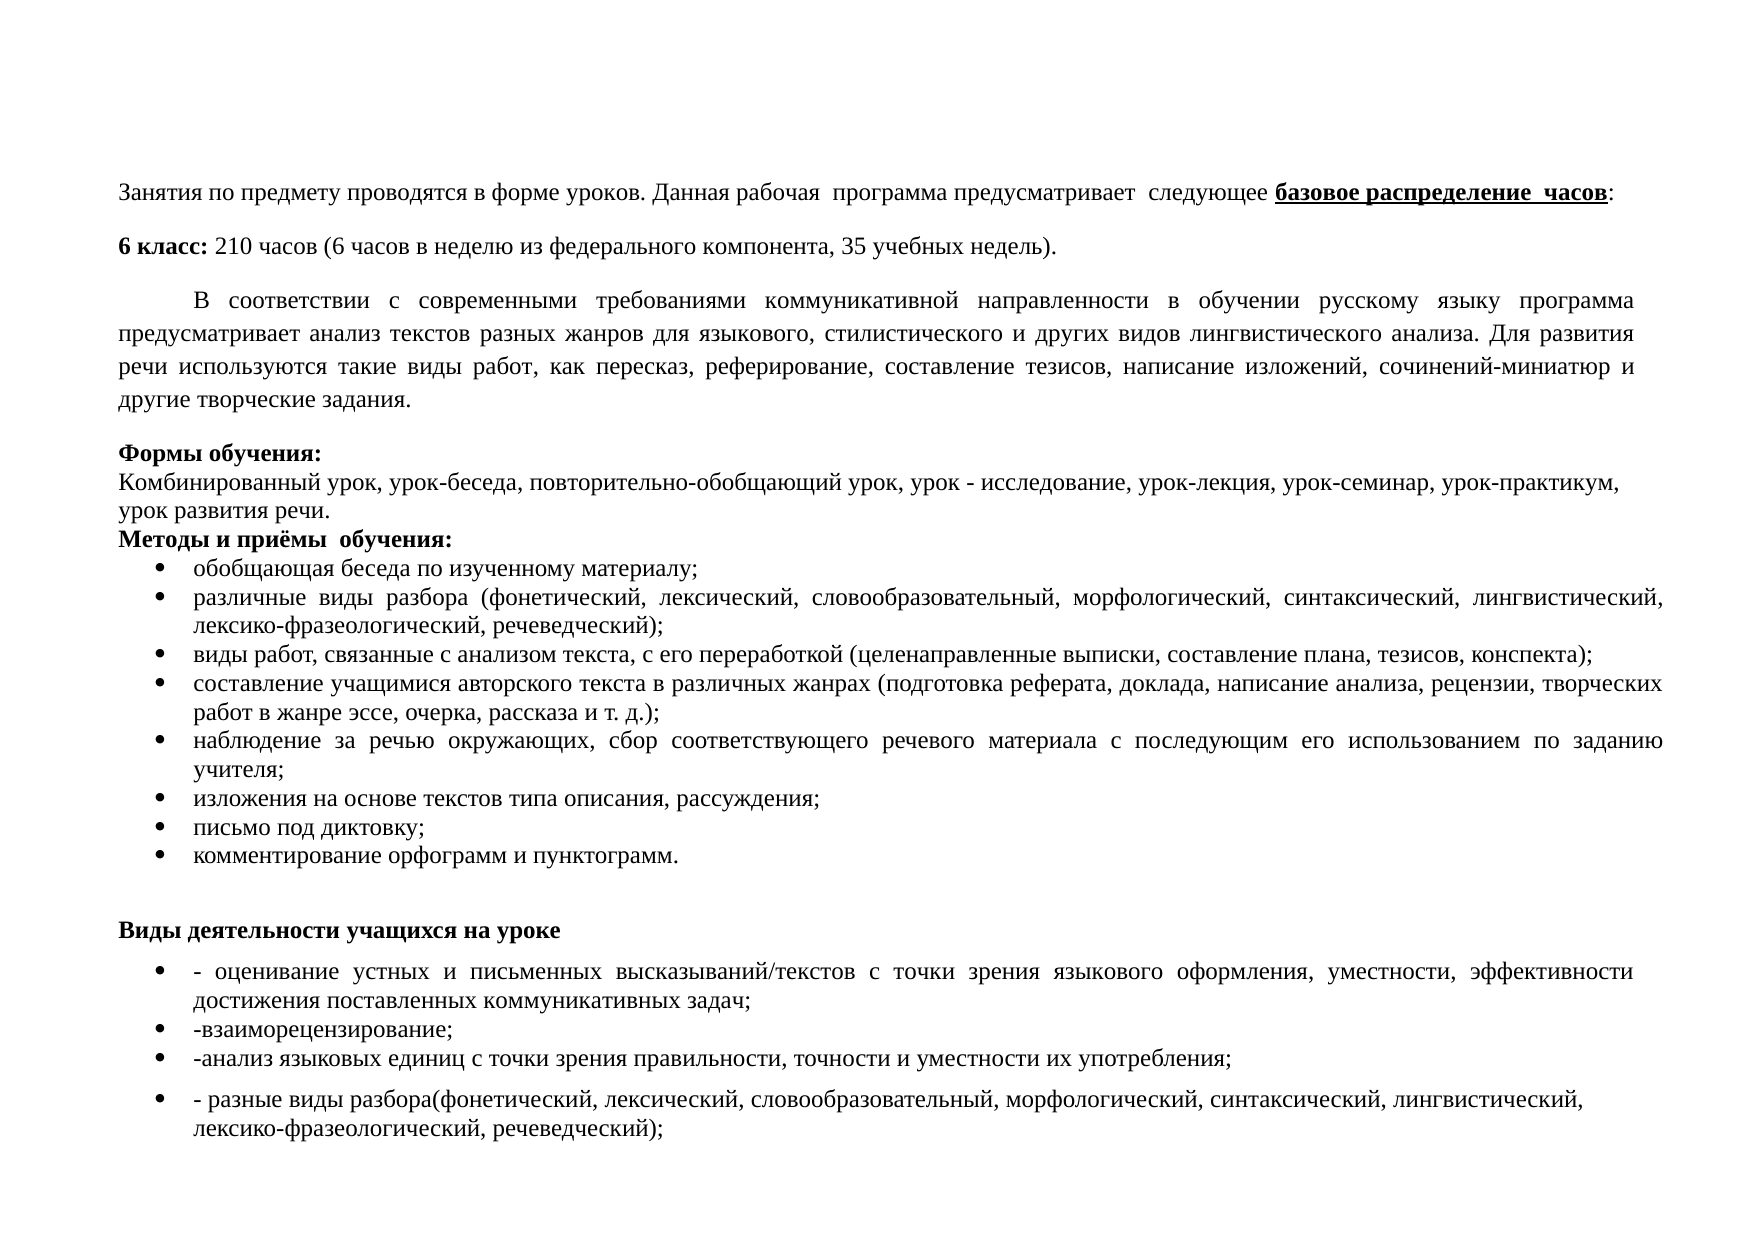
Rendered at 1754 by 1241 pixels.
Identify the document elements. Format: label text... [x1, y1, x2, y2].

list наблюдение за речью окружающих, сбор соответствующего речевого материала с последующим его использованием по заданию учителя; [156, 725, 1665, 783]
text Формы обучения: [118, 438, 1636, 467]
text Занятия по предмету проводятся в форме уроков. Данная рабочая программа предусматривает следующее базовое распределение часов: [118, 177, 1636, 206]
list - разные виды разбора(фонетический, лексический, словообразовательный, морфологический, синтаксический, лингвистический, лексико-фразеологический, речеведческий); [156, 1084, 1636, 1141]
text Методы и приёмы обучения: [118, 524, 1636, 553]
list изложения на основе текстов типа описания, рассуждения; [156, 783, 1665, 812]
list комментирование орфограмм и пунктограмм. [156, 840, 1665, 869]
list -взаиморецензирование; [156, 1014, 1636, 1043]
text Виды деятельности учащихся на уроке [118, 915, 1636, 944]
list виды работ, связанные с анализом текста, с его переработкой (целенаправленные выписки, составление плана, тезисов, конспекта); [156, 639, 1665, 668]
text Комбинированный урок, урок-беседа, повторительно-обобщающий урок, урок - исследование, урок-лекция, урок-семинар, урок-практикум, урок развития речи. [118, 467, 1636, 524]
list - оценивание устных и письменных высказываний/текстов с точки зрения языкового оформления, уместности, эффективности достижения поставленных коммуникативных задач; [156, 956, 1636, 1014]
list обобщающая беседа по изученному материалу; [156, 553, 1665, 582]
text В соответствии с современными требованиями коммуникативной направленности в обучении русскому языку программа предусматривает анализ текстов разных жанров для языкового, стилистического и других видов лингвистического анализа. Для развития речи используются такие виды работ, как пересказ, реферирование, составление тезисов, написание изложений, сочинений-миниатюр и другие творческие задания. [118, 285, 1636, 413]
list -анализ языковых единиц с точки зрения правильности, точности и уместности их употребления; [156, 1043, 1636, 1071]
list различные виды разбора (фонетический, лексический, словообразовательный, морфологический, синтаксический, лингвистический, лексико-фразеологический, речеведческий); [156, 582, 1665, 639]
list составление учащимися авторского текста в различных жанрах (подготовка реферата, доклада, написание анализа, рецензии, творческих работ в жанре эссе, очерка, рассказа и т. д.); [156, 668, 1665, 725]
list письмо под диктовку; [156, 812, 1665, 840]
text 6 класс: 210 часов (6 часов в неделю из федерального компонента, 35 учебных недель). [118, 231, 1636, 260]
